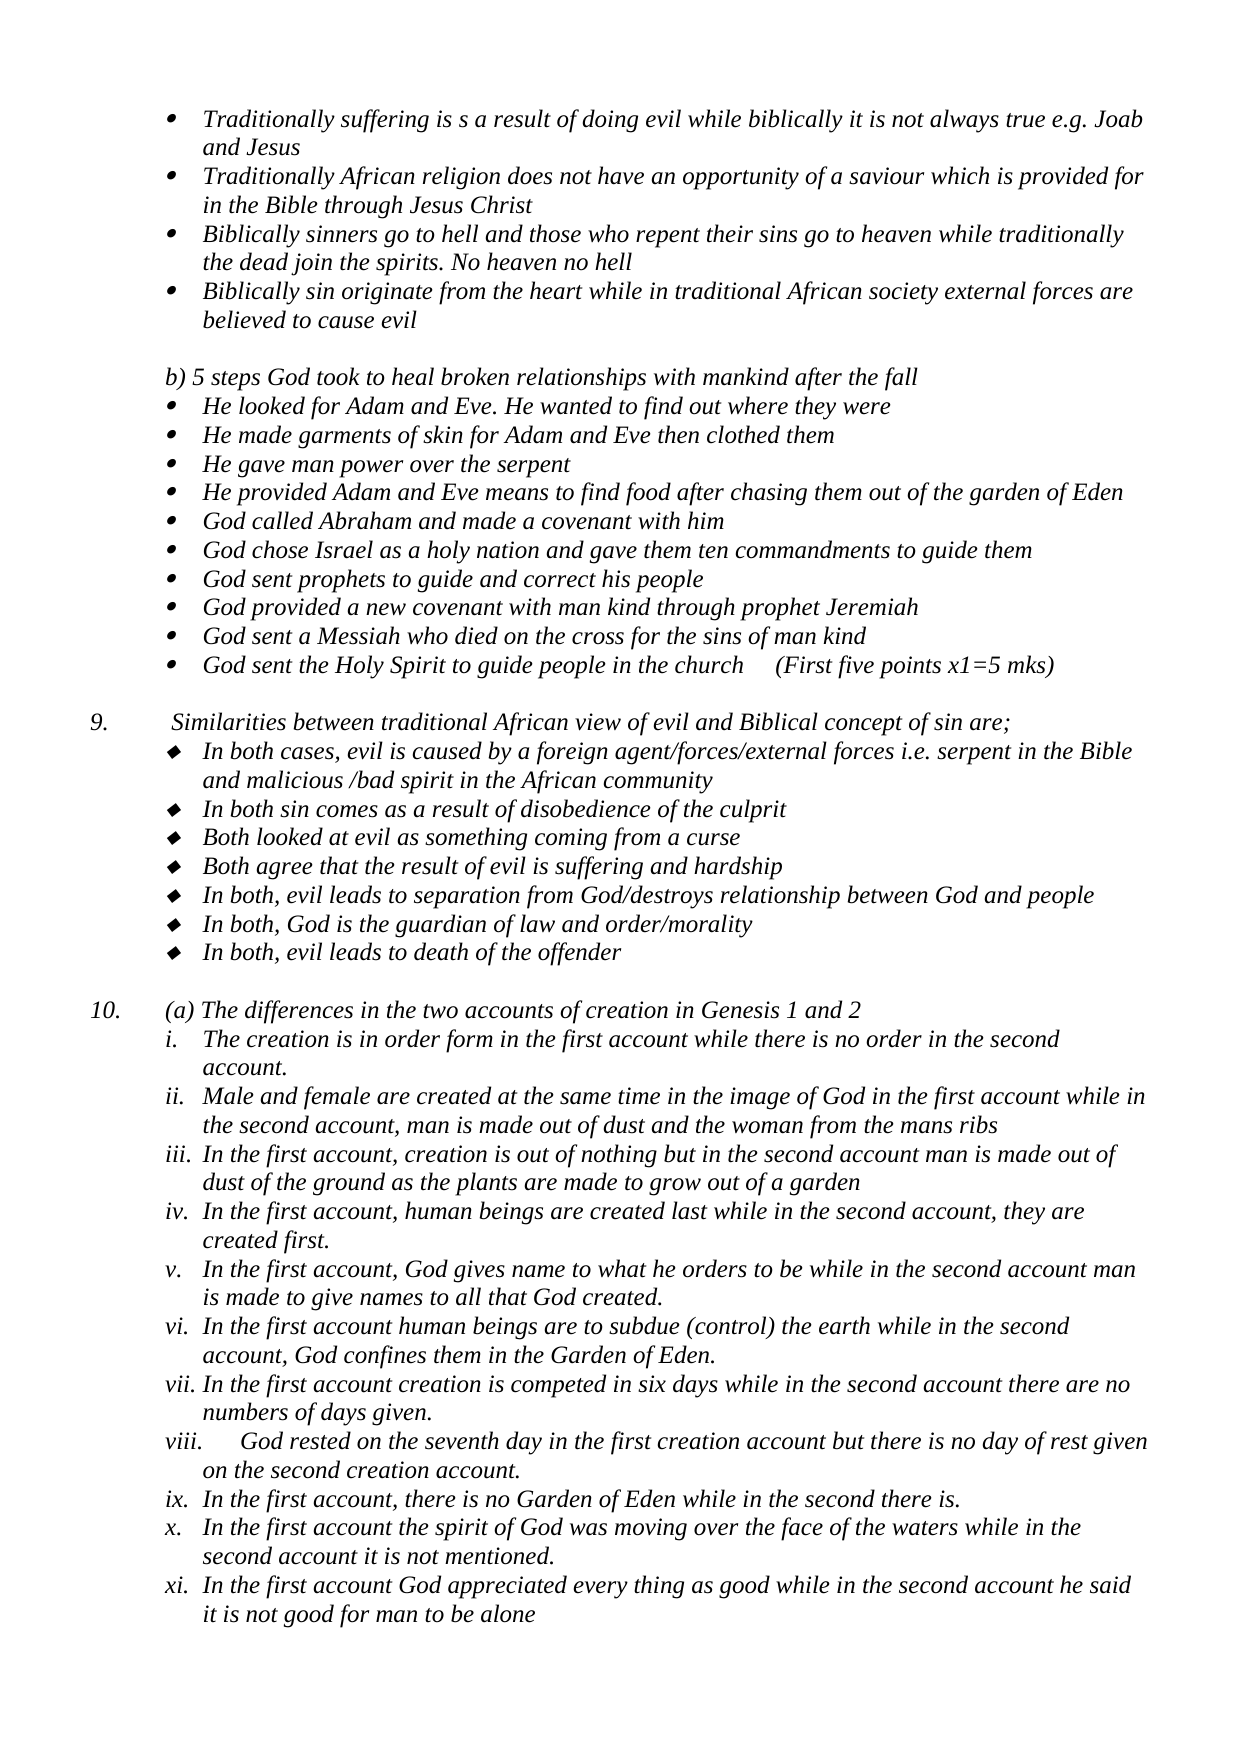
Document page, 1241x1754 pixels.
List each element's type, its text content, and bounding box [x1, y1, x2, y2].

list God sent the Holy Spirit to guide people in the church (First five points x1=5 mks) [165, 650, 1150, 679]
list In the first account, there is no Garden of Eden while in the second there is. [165, 1484, 1150, 1512]
list God provided a new covenant with man kind through prophet Jeremiah [165, 592, 1150, 621]
list He provided Adam and Eve means to find food after chasing them out of the garden of Eden [165, 477, 1150, 506]
list God sent a Messiah who died on the cross for the sins of man kind [165, 621, 1150, 650]
list In the first account, creation is out of nothing but in the second account man is made out of dust of the ground as the plants are made to grow out of a garden [165, 1139, 1150, 1196]
list Male and female are created at the same time in the image of God in the first account while in the second account, man is made out of dust and the woman from the mans ribs [165, 1081, 1150, 1139]
list In both, evil leads to separation from God/destroys relationship between God and people [165, 880, 1150, 909]
list He gave man power over the serpent [165, 449, 1150, 477]
list Both looked at evil as something coming from a curse [165, 822, 1150, 851]
list In the first account, God gives name to what he orders to be while in the second account man is made to give names to all that God created. [165, 1254, 1150, 1311]
list In the first account God appreciated every thing as good while in the second account he said it is not good for man to be alone [165, 1570, 1150, 1627]
list In both cases, evil is caused by a foreign agent/forces/external forces i.e. serpent in the Bible and malicious /bad spirit in the African community [165, 736, 1150, 794]
list In the first account creation is competed in six days while in the second account there are no numbers of days given. [165, 1369, 1150, 1426]
list God chose Israel as a holy nation and gave them ten commandments to guide them [165, 535, 1150, 564]
list The creation is in order form in the first account while there is no order in the second account. [165, 1024, 1150, 1081]
list He made garments of skin for Adam and Eve then clothed them [165, 420, 1150, 449]
text 9. Similarities between traditional African view of evil and Biblical concept of sin are; [90, 707, 1150, 736]
list Biblically sin originate from the heart while in traditional African society external forces are believed to cause evil [165, 276, 1150, 334]
text b) 5 steps God took to heal broken relationships with mankind after the fall [90, 362, 1150, 391]
list In the first account the spirit of God was moving over the face of the waters while in the second account it is not mentioned. [165, 1512, 1150, 1570]
text 10. (a) The differences in the two accounts of creation in Genesis 1 and 2 [90, 995, 1150, 1024]
list Traditionally suffering is s a result of doing evil while biblically it is not always true e.g. Joab and Jesus [165, 104, 1150, 161]
list In both, evil leads to death of the offender [165, 937, 1150, 966]
list In the first account human beings are to subdue (control) the earth while in the second account, God confines them in the Garden of Eden. [165, 1311, 1150, 1369]
list Both agree that the result of evil is suffering and hardship [165, 851, 1150, 880]
list Traditionally African religion does not have an opportunity of a saviour which is provided for in the Bible through Jesus Christ [165, 161, 1150, 219]
list God called Abraham and made a covenant with him [165, 506, 1150, 535]
list In the first account, human beings are created last while in the second account, they are created first. [165, 1196, 1150, 1254]
list God rested on the seventh day in the first creation account but there is no day of rest given on the second creation account. [165, 1426, 1150, 1484]
list In both, God is the guardian of law and order/morality [165, 909, 1150, 937]
list In both sin comes as a result of disobedience of the culprit [165, 794, 1150, 822]
list God sent prophets to guide and correct his people [165, 564, 1150, 592]
list Biblically sinners go to hell and those who repent their sins go to heaven while traditionally the dead join the spirits. No heaven no hell [165, 219, 1150, 276]
list He looked for Adam and Eve. He wanted to find out where they were [165, 391, 1150, 420]
